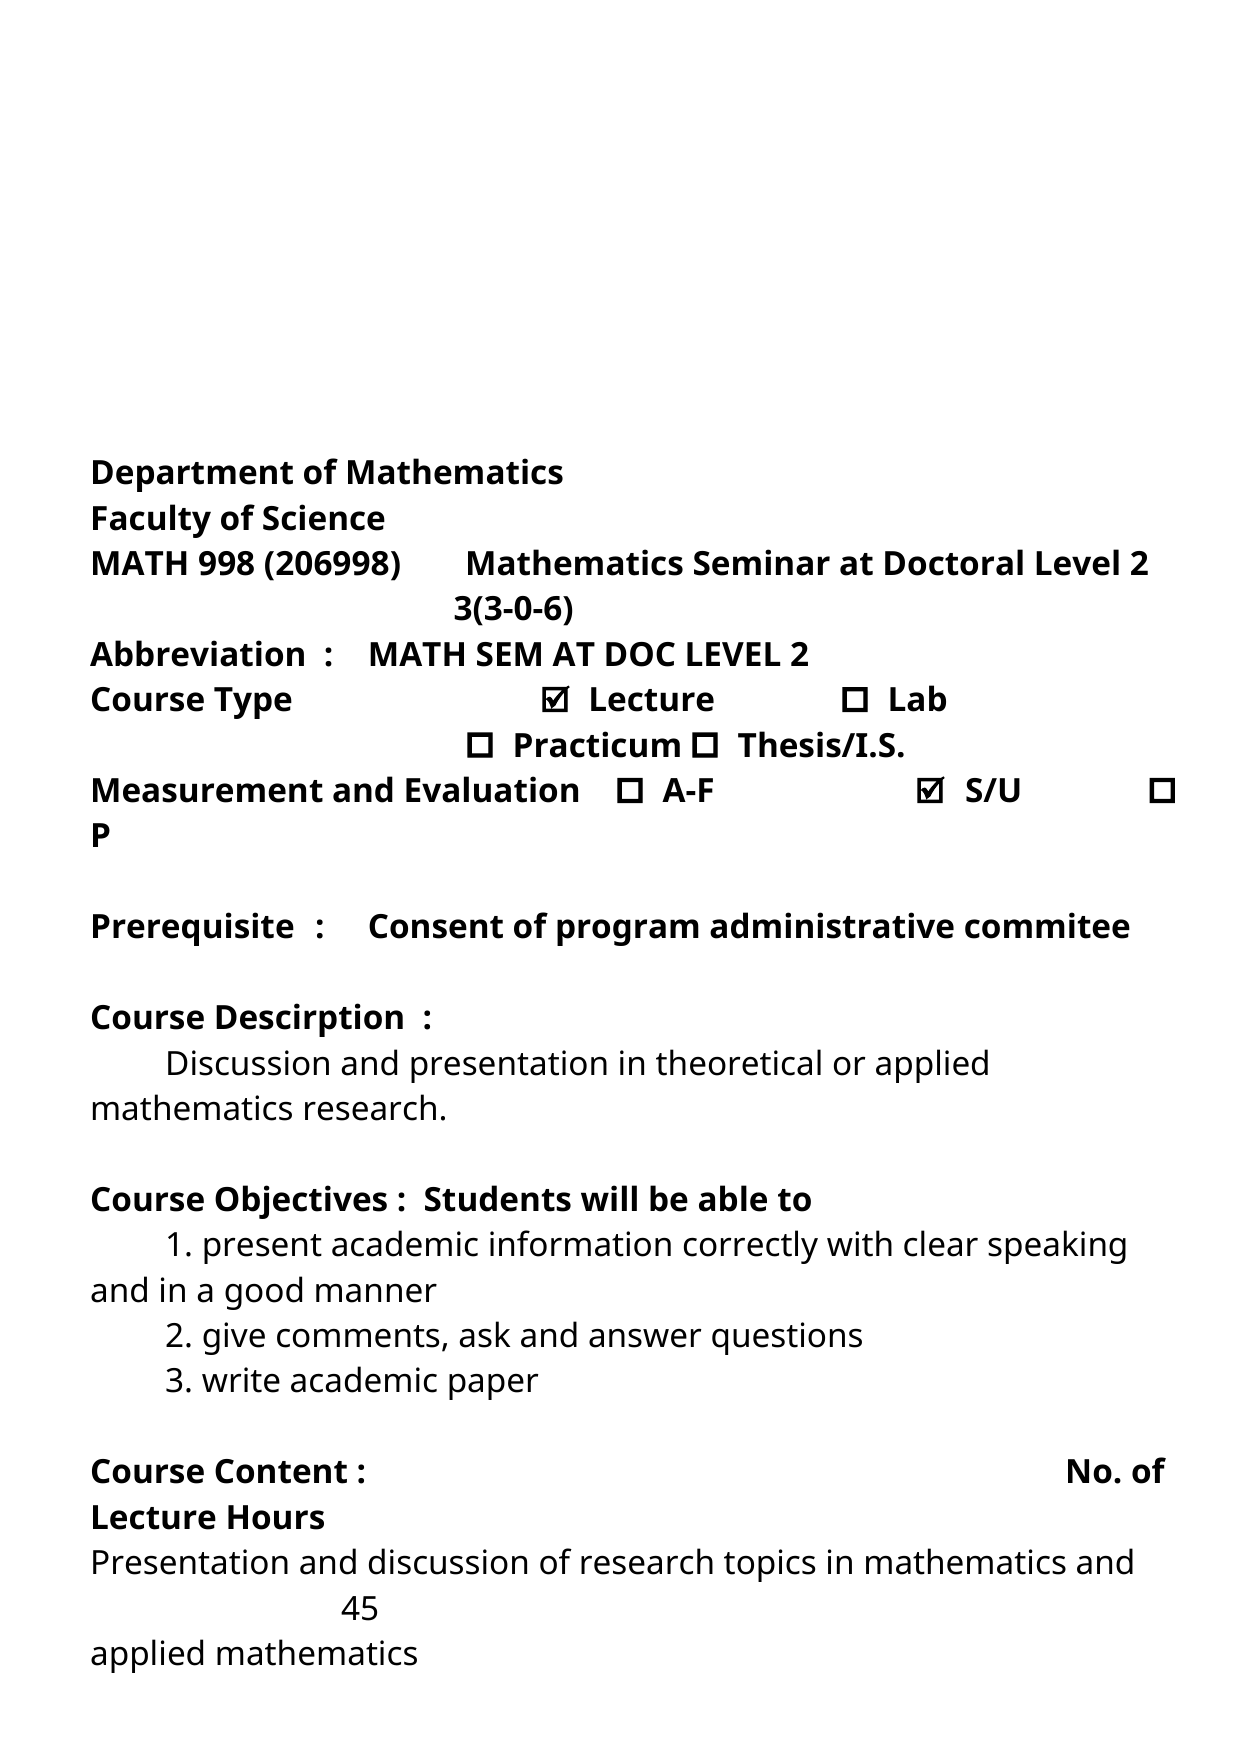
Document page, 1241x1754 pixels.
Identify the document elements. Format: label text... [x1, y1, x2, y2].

text Department of Mathematics Faculty of Science [90, 449, 1177, 540]
text 3. write academic paper [90, 1357, 1180, 1403]
text Course Content : No. of Lecture Hours [90, 1448, 1180, 1539]
text Abbreviation : MATH SEM AT DOC LEVEL 2 [90, 631, 1177, 676]
text 2. give comments, ask and answer questions [90, 1312, 1180, 1357]
text Discussion and presentation in theoretical or applied mathematics research. [90, 1039, 1180, 1130]
text applied mathematics [90, 1630, 1180, 1675]
text Prerequisite : Consent of program administrative commitee [90, 903, 1180, 948]
text Measurement and Evaluation A-F S/U P [90, 767, 1177, 858]
text Presentation and discussion of research topics in mathematics and 45 [90, 1539, 1180, 1630]
text Practicum Thesis/I.S. [90, 721, 1177, 767]
text Course Type Lecture Lab [90, 676, 1177, 721]
text 1. present academic information correctly with clear speaking and in a good manner [90, 1221, 1180, 1312]
text Course Objectives : Students will be able to [90, 1176, 1180, 1221]
text MATH 998 (206998) Mathematics Seminar at Doctoral Level 2 3(3-0-6) [90, 540, 1177, 631]
text Course Descirption : [90, 994, 1180, 1039]
